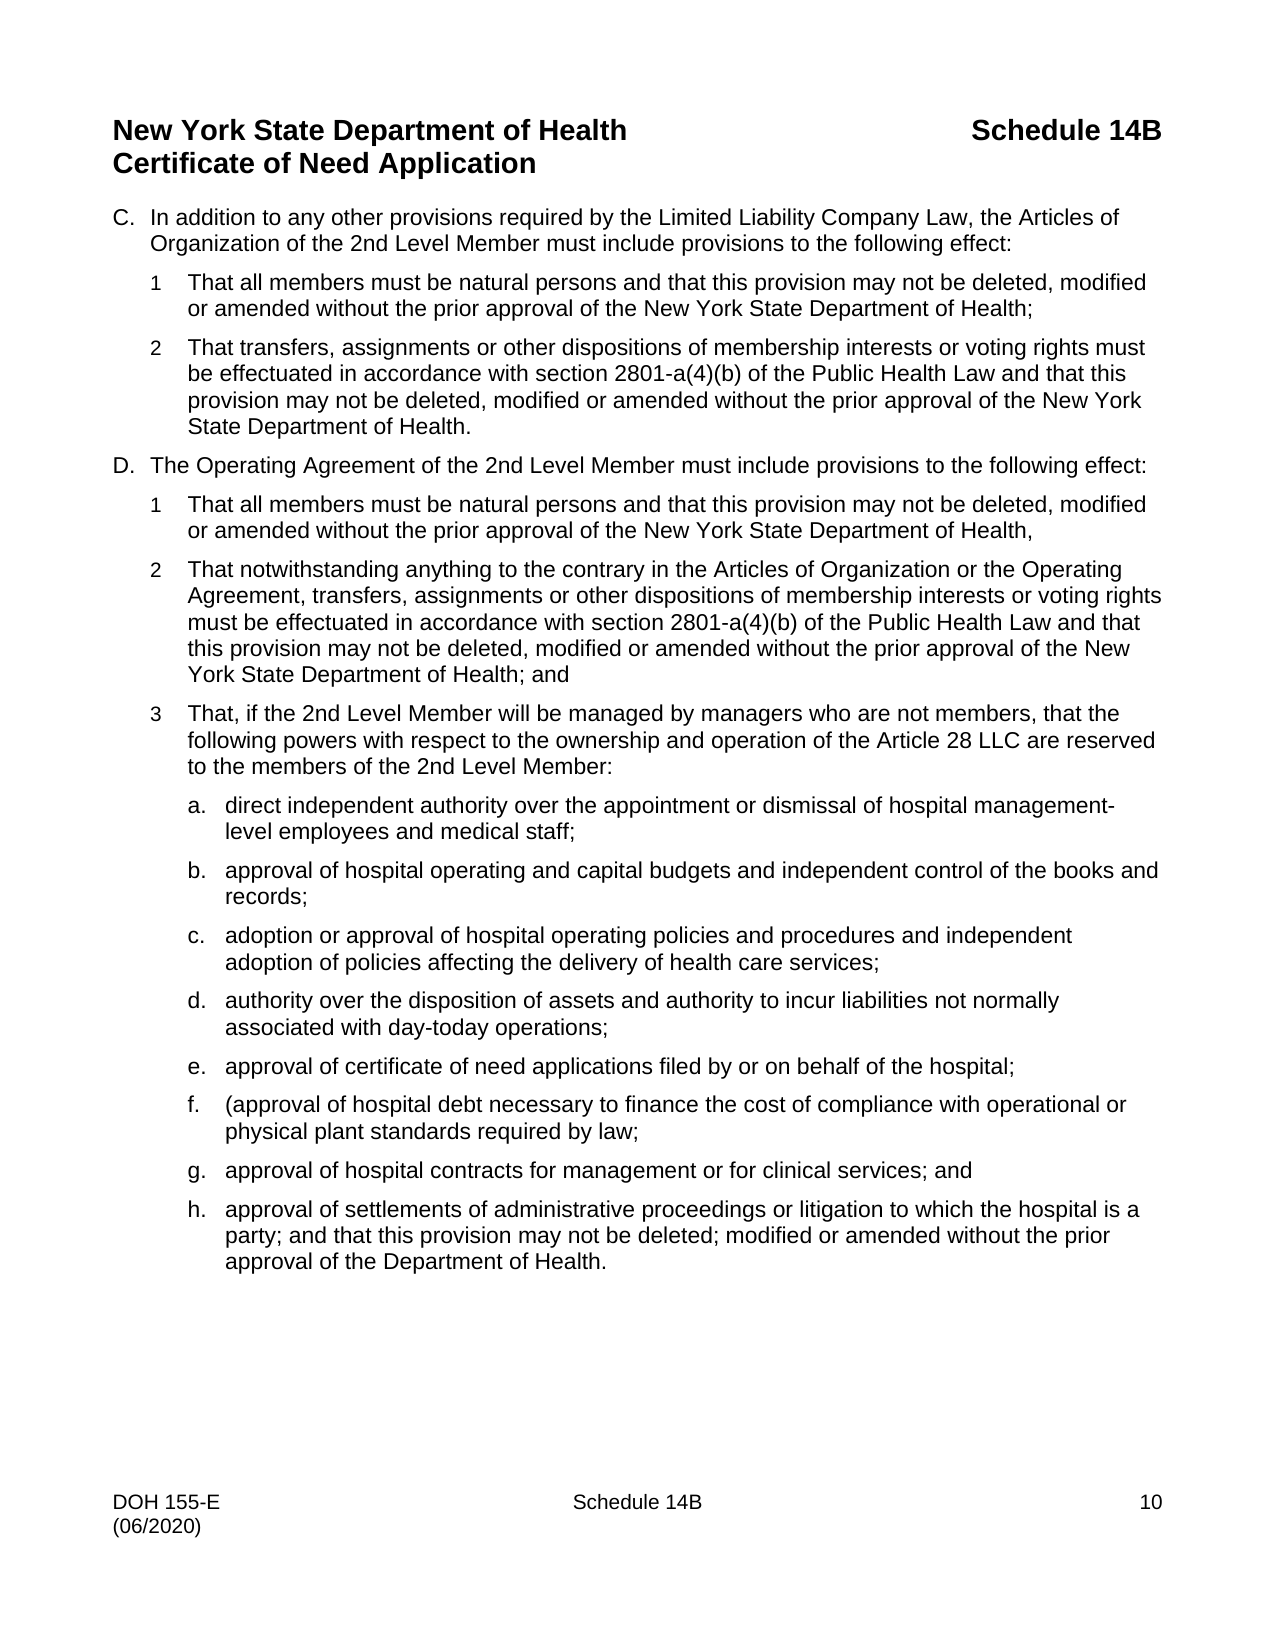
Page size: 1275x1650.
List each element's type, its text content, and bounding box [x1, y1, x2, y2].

list The Operating Agreement of the 2nd Level Member must include provisions to the following effect: [112, 452, 1162, 478]
list approval of hospital operating and capital budgets and independent control of the books and records; [187, 857, 1162, 910]
list approval of hospital contracts for management or for clinical services; and [187, 1157, 1162, 1183]
list direct independent authority over the appointment or dismissal of hospital management-level employees and medical staff; [187, 792, 1162, 844]
list That notwithstanding anything to the contrary in the Articles of Organization or the Operating Agreement, transfers, assignments or other dispositions of membership interests or voting rights must be effectuated in accordance with section 2801-a(4)(b) of the Public Health Law and that this provision may not be deleted, modified or amended without the prior approval of the New York State Department of Health; and [150, 556, 1162, 688]
list That all members must be natural persons and that this provision may not be deleted, modified or amended without the prior approval of the New York State Department of Health, [150, 491, 1162, 543]
list authority over the disposition of assets and authority to incur liabilities not normally associated with day-today operations; [187, 987, 1162, 1040]
list That transfers, assignments or other dispositions of membership interests or voting rights must be effectuated in accordance with section 2801-a(4)(b) of the Public Health Law and that this provision may not be deleted, modified or amended without the prior approval of the New York State Department of Health. [150, 334, 1162, 439]
list That all members must be natural persons and that this provision may not be deleted, modified or amended without the prior approval of the New York State Department of Health; [150, 269, 1162, 321]
list (approval of hospital debt necessary to finance the cost of compliance with operational or physical plant standards required by law; [187, 1091, 1162, 1144]
list approval of certificate of need applications filed by or on behalf of the hospital; [187, 1053, 1162, 1079]
list In addition to any other provisions required by the Limited Liability Company Law, the Articles of Organization of the 2nd Level Member must include provisions to the following effect: [112, 203, 1162, 256]
list That, if the 2nd Level Member will be managed by managers who are not members, that the following powers with respect to the ownership and operation of the Article 28 LLC are reserved to the members of the 2nd Level Member: [150, 700, 1162, 779]
list adoption or approval of hospital operating policies and procedures and independent adoption of policies affecting the delivery of health care services; [187, 922, 1162, 975]
list approval of settlements of administrative proceedings or litigation to which the hospital is a party; and that this provision may not be deleted; modified or amended without the prior approval of the Department of Health. [187, 1196, 1162, 1274]
